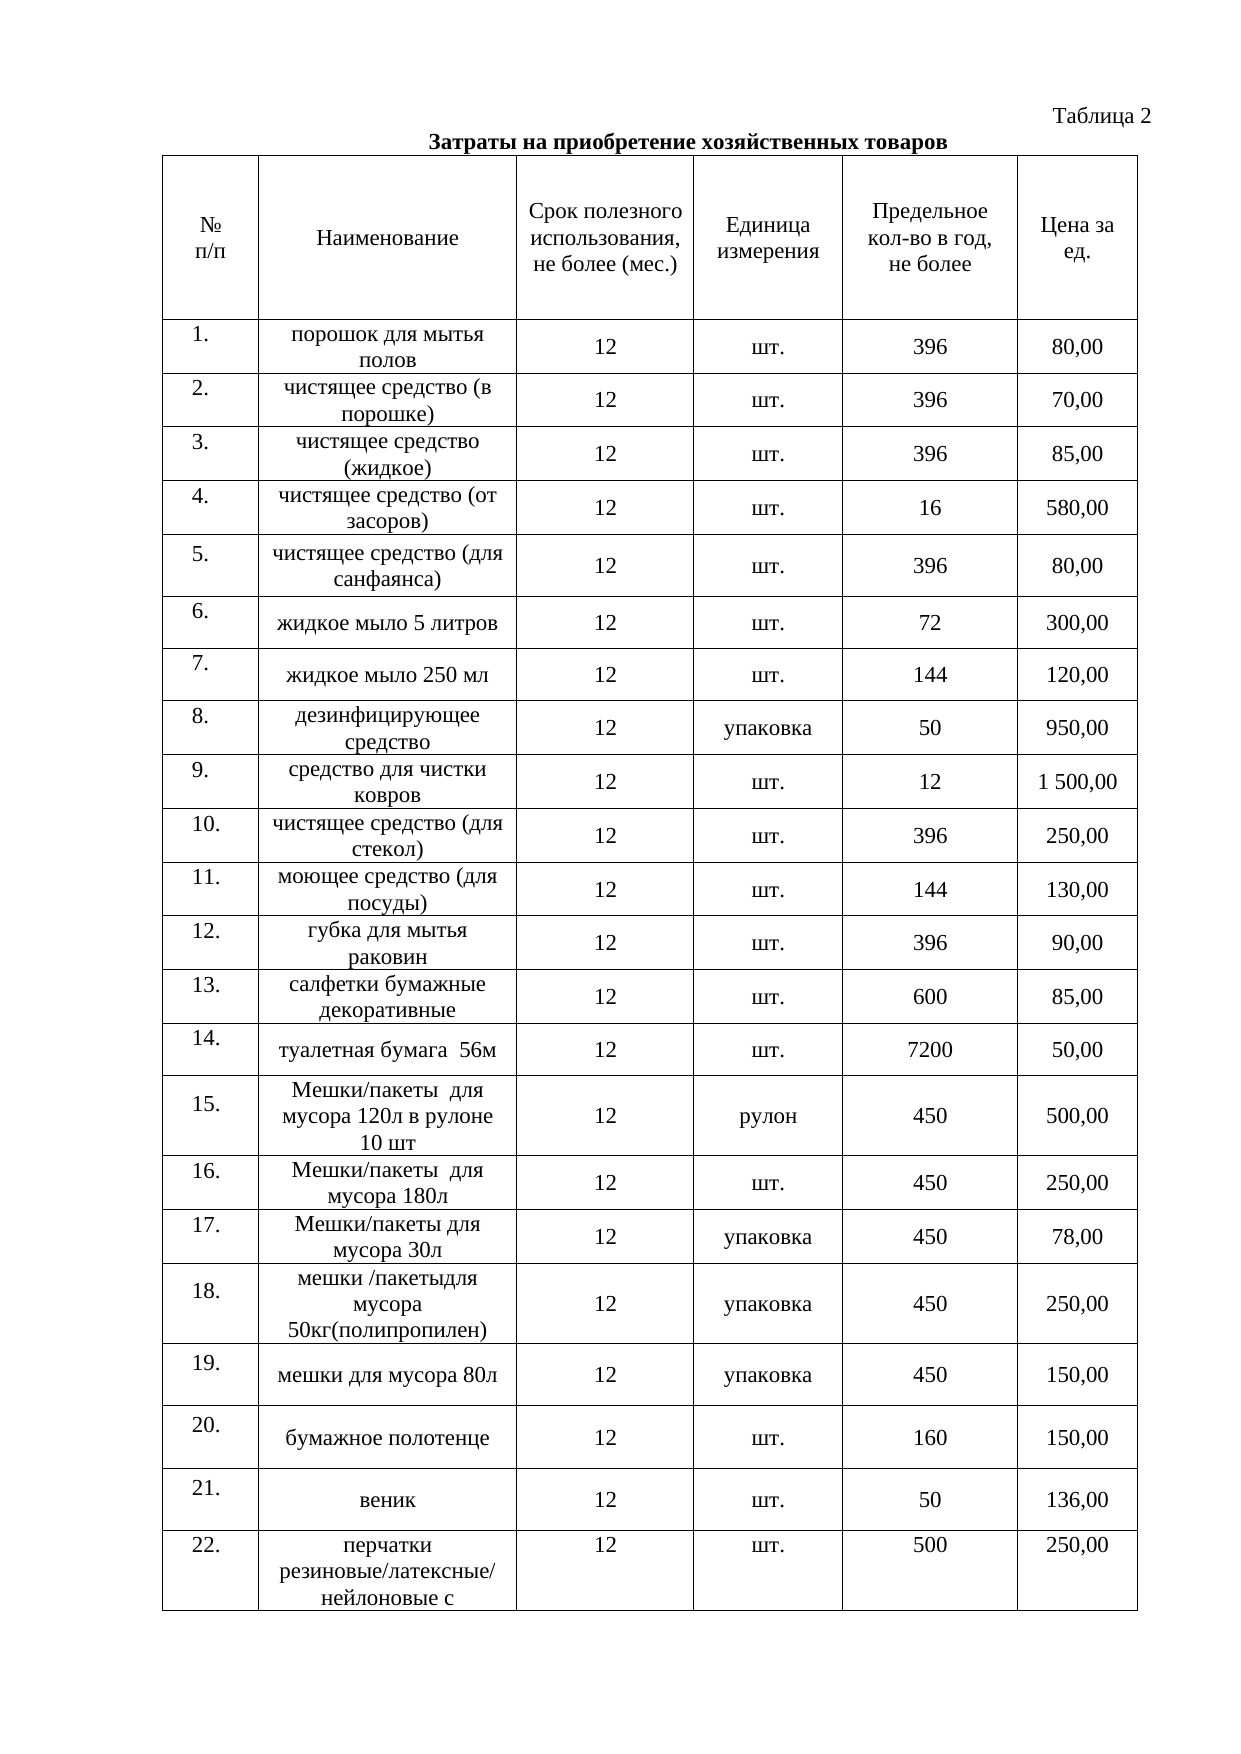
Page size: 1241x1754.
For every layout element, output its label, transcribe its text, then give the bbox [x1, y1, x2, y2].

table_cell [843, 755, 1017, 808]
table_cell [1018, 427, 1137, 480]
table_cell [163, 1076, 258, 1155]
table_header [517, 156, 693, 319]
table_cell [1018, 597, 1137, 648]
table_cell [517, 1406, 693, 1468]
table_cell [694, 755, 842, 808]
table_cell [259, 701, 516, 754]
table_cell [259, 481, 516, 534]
text Таблица 2 [219, 102, 1152, 128]
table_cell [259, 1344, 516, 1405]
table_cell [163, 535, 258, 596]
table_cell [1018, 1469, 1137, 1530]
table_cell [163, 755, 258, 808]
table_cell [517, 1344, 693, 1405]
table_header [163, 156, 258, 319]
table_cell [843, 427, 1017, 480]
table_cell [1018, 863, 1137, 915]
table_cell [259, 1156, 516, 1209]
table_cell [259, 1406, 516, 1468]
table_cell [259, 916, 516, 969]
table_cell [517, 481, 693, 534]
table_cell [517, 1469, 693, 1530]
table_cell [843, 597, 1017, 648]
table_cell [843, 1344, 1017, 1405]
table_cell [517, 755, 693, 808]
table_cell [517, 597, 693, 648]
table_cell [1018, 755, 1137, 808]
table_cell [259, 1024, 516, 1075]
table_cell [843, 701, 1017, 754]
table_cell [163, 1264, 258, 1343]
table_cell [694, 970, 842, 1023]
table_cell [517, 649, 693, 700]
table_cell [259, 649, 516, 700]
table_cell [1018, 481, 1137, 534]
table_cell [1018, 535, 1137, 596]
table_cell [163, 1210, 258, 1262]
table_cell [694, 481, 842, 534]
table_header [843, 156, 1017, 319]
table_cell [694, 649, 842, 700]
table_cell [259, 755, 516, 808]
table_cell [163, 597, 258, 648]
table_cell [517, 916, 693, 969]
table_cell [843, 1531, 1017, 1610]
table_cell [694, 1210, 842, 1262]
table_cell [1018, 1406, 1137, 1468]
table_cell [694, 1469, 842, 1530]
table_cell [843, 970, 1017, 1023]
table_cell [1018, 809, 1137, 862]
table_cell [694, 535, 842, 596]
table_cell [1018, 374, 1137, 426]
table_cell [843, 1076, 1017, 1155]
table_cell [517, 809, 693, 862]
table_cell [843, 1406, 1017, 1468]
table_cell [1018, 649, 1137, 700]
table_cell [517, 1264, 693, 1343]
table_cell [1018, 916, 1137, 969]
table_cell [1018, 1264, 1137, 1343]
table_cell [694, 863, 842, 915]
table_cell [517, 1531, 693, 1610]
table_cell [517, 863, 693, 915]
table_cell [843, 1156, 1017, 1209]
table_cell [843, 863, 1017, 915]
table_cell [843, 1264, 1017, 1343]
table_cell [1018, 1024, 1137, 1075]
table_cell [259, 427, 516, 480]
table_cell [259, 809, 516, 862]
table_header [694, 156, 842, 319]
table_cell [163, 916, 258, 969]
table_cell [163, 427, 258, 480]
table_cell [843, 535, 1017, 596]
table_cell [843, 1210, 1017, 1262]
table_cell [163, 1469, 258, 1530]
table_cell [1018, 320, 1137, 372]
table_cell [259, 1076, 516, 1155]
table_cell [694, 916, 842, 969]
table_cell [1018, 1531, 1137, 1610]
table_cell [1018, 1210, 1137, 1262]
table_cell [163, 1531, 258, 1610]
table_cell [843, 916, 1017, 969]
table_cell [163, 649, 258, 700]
text Затраты на приобретение хозяйственных товаров [219, 128, 1152, 154]
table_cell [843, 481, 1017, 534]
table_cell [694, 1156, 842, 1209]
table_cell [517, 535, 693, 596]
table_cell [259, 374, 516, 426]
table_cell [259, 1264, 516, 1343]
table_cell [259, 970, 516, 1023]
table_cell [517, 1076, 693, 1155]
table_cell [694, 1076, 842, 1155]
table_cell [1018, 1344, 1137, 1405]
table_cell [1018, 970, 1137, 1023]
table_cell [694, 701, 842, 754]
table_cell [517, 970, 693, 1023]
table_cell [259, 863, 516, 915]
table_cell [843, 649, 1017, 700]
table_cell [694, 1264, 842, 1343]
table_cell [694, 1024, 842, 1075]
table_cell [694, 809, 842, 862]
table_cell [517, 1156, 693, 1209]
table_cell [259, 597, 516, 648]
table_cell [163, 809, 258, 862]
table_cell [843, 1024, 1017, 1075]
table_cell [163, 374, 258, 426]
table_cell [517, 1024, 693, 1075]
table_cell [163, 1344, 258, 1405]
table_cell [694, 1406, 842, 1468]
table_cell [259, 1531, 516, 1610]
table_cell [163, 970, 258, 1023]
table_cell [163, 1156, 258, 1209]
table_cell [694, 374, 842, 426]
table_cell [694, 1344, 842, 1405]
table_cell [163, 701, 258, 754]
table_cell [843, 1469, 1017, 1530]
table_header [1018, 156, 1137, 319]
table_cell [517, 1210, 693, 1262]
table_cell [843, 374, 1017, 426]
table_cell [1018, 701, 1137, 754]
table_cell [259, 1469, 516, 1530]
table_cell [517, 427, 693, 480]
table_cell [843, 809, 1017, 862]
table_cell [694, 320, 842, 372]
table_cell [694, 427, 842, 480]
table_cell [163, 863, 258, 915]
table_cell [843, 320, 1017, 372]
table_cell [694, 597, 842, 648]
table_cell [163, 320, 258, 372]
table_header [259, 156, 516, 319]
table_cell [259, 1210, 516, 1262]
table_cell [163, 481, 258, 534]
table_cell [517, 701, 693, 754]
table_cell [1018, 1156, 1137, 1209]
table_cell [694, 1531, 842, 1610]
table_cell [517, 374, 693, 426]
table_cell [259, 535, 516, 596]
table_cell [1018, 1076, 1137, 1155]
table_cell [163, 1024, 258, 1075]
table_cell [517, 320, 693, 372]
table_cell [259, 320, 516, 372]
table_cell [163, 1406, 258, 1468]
